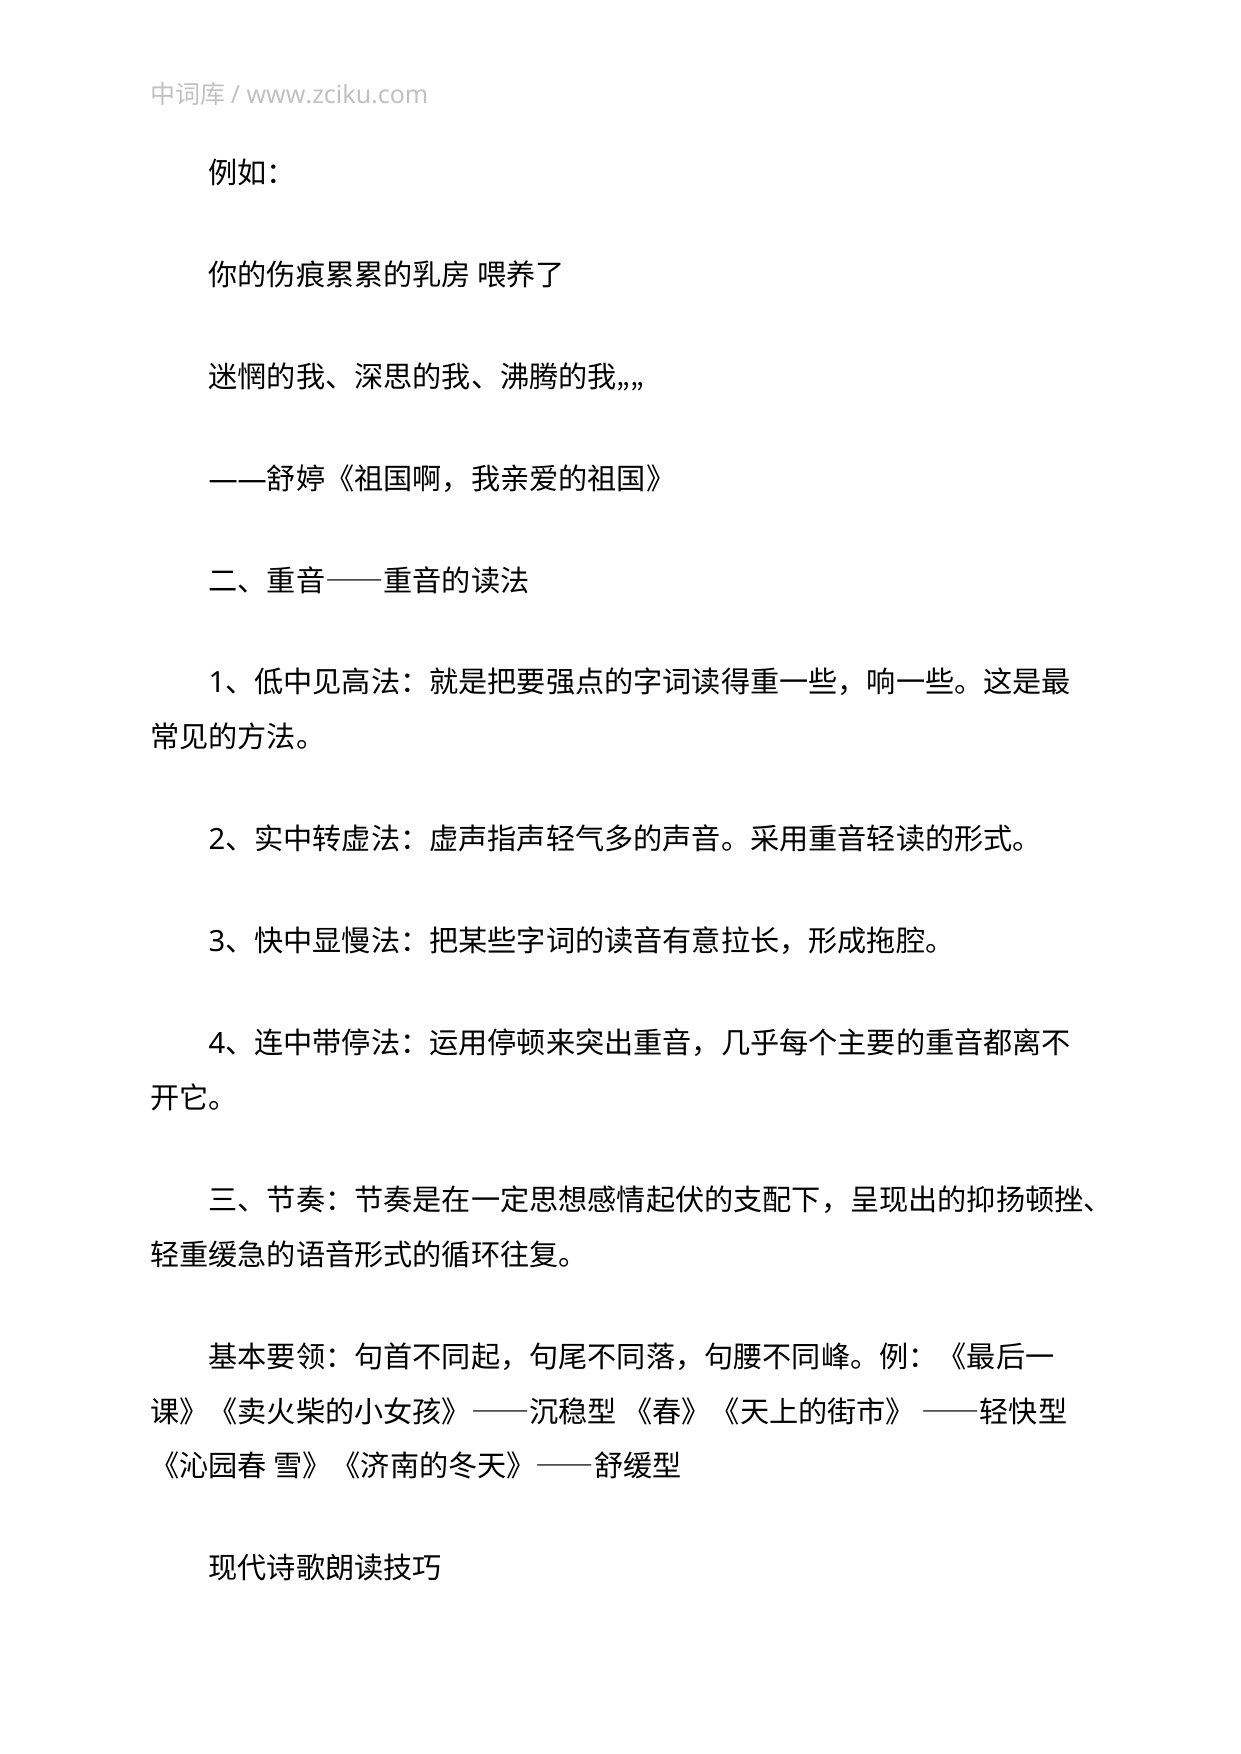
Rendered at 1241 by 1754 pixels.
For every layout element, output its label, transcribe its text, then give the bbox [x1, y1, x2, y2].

text 二、重音——重音的读法 [150, 557, 1090, 599]
text 三、节奏：节奏是在一定思想感情起伏的支配下，呈现出的抑扬顿挫、轻重缓急的语音形式的循环往复。 [150, 1177, 1090, 1274]
text 现代诗歌朗读技巧 [150, 1545, 1090, 1587]
text 1、低中见高法：就是把要强点的字词读得重一些，响一些。这是最常见的方法。 [150, 659, 1090, 756]
text 你的伤痕累累的乳房 喂养了 [150, 252, 1090, 294]
text 迷惘的我、深思的我、沸腾的我„„ [150, 353, 1090, 396]
text 3、快中显慢法：把某些字词的读音有意拉长，形成拖腔。 [150, 918, 1090, 960]
text 基本要领：句首不同起，句尾不同落，句腰不同峰。例：《最后一课》《卖火柴的小女孩》——沉稳型 《春》《天上的街市》 ——轻快型 《沁园春 雪》《济南的冬天》——舒缓型 [150, 1333, 1090, 1485]
text 2、实中转虚法：虚声指声轻气多的声音。采用重音轻读的形式。 [150, 816, 1090, 858]
text ——舒婷《祖国啊，我亲爱的祖国》 [150, 455, 1090, 498]
text 4、连中带停法：运用停顿来突出重音，几乎每个主要的重音都离不开它。 [150, 1020, 1090, 1117]
text 例如： [150, 150, 1090, 192]
